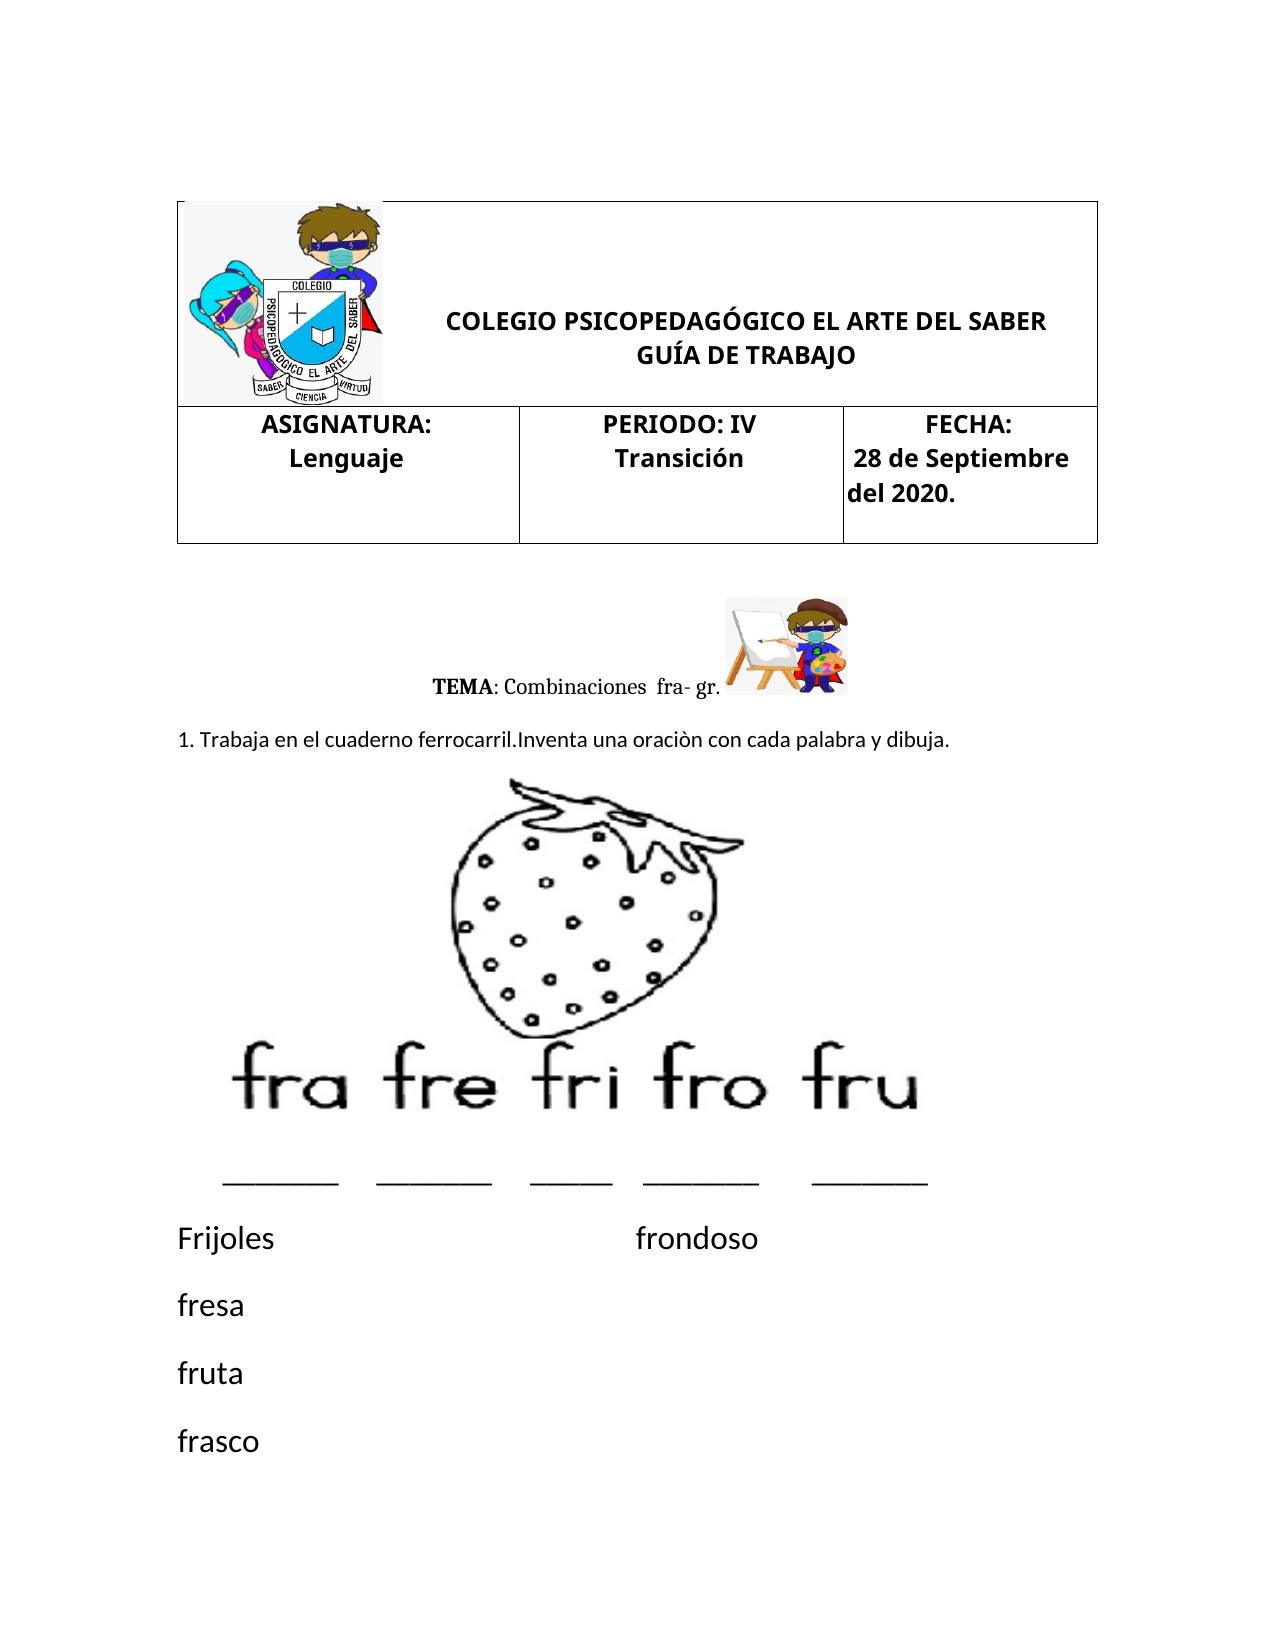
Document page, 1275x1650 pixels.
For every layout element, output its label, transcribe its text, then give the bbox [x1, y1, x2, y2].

text _______ _______ _____ _______ _______ [177, 1149, 1098, 1190]
text Frijoles frondoso [177, 1217, 1098, 1258]
table_cell FECHA: 28 de Septiembre del 2020. [844, 407, 1097, 543]
picture [725, 597, 848, 695]
text frasco [177, 1420, 1098, 1460]
table_cell ASIGNATURA: Lenguaje [178, 407, 519, 543]
table_cell PERIODO: IV Transición [520, 407, 843, 543]
text 1. Trabaja en el cuaderno ferrocarril.Inventa una oraciòn con cada palabra y dibuja. [177, 725, 1098, 753]
text fresa [177, 1284, 1098, 1325]
picture [184, 201, 383, 405]
text fruta [177, 1352, 1098, 1393]
text TEMA: Combinaciones fra- gr. [177, 597, 1098, 700]
picture [177, 778, 932, 1125]
table_header COLEGIO PSICOPEDAGÓGICO EL ARTE DEL SABER GUÍA DE TRABAJO [178, 202, 1097, 406]
